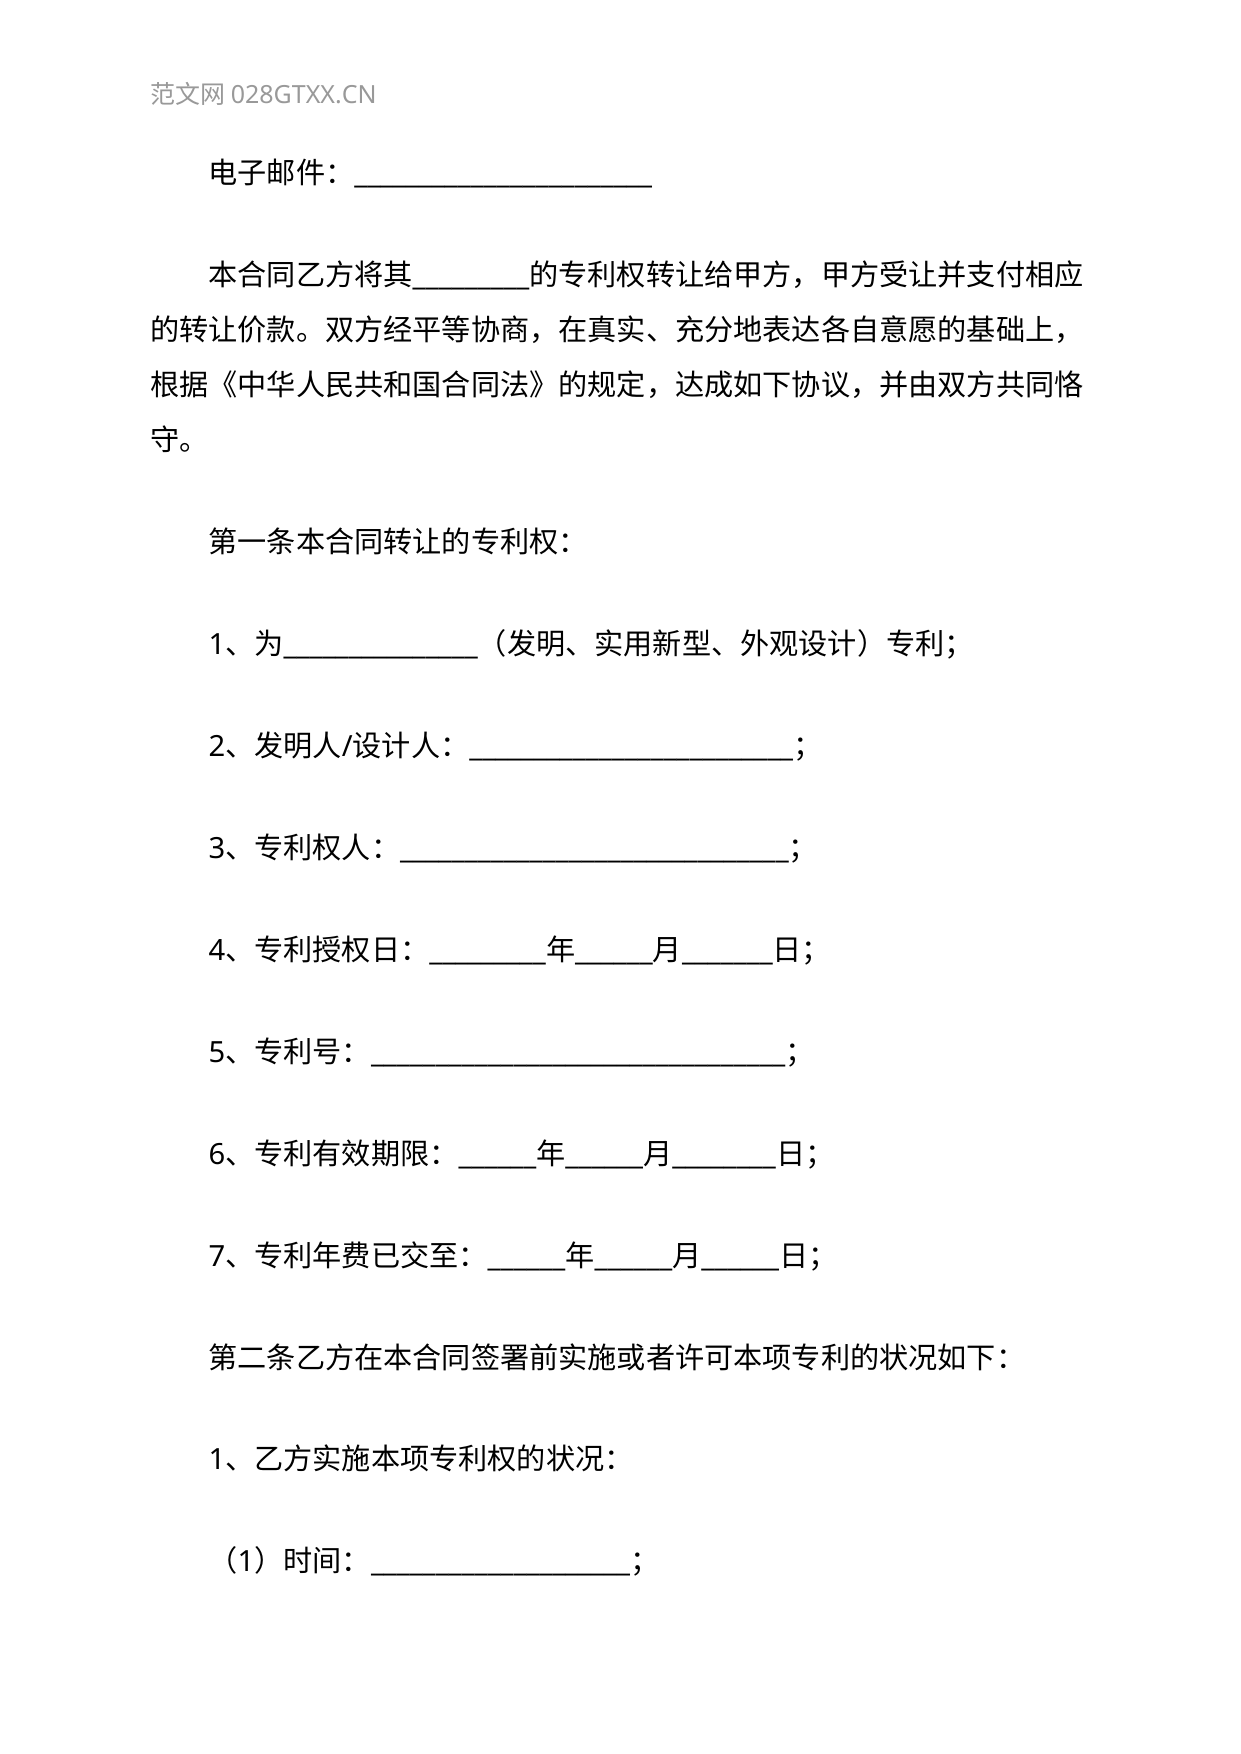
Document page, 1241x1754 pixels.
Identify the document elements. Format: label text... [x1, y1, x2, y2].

text （1）时间：____________________； [150, 1538, 1090, 1580]
text 6、专利有效期限：______年______月________日； [150, 1130, 1090, 1173]
text 5、专利号：________________________________； [150, 1028, 1090, 1071]
text 第二条乙方在本合同签署前实施或者许可本项专利的状况如下： [150, 1334, 1090, 1376]
text 本合同乙方将其_________的专利权转让给甲方，甲方受让并支付相应的转让价款。双方经平等协商，在真实、充分地表达各自意愿的基础上，根据《中华人民共和国合同法》的规定，达成如下协议，并由双方共同恪守。 [150, 252, 1090, 459]
text 3、专利权人：______________________________； [150, 824, 1090, 867]
text 1、为_______________（发明、实用新型、外观设计）专利； [150, 620, 1090, 663]
text 2、发明人/设计人：_________________________； [150, 722, 1090, 765]
text 7、专利年费已交至：______年______月______日； [150, 1232, 1090, 1274]
text 4、专利授权日：_________年______月_______日； [150, 926, 1090, 969]
text 1、乙方实施本项专利权的状况： [150, 1436, 1090, 1478]
text 电子邮件：_______________________ [150, 150, 1090, 192]
text 第一条本合同转让的专利权： [150, 518, 1090, 561]
